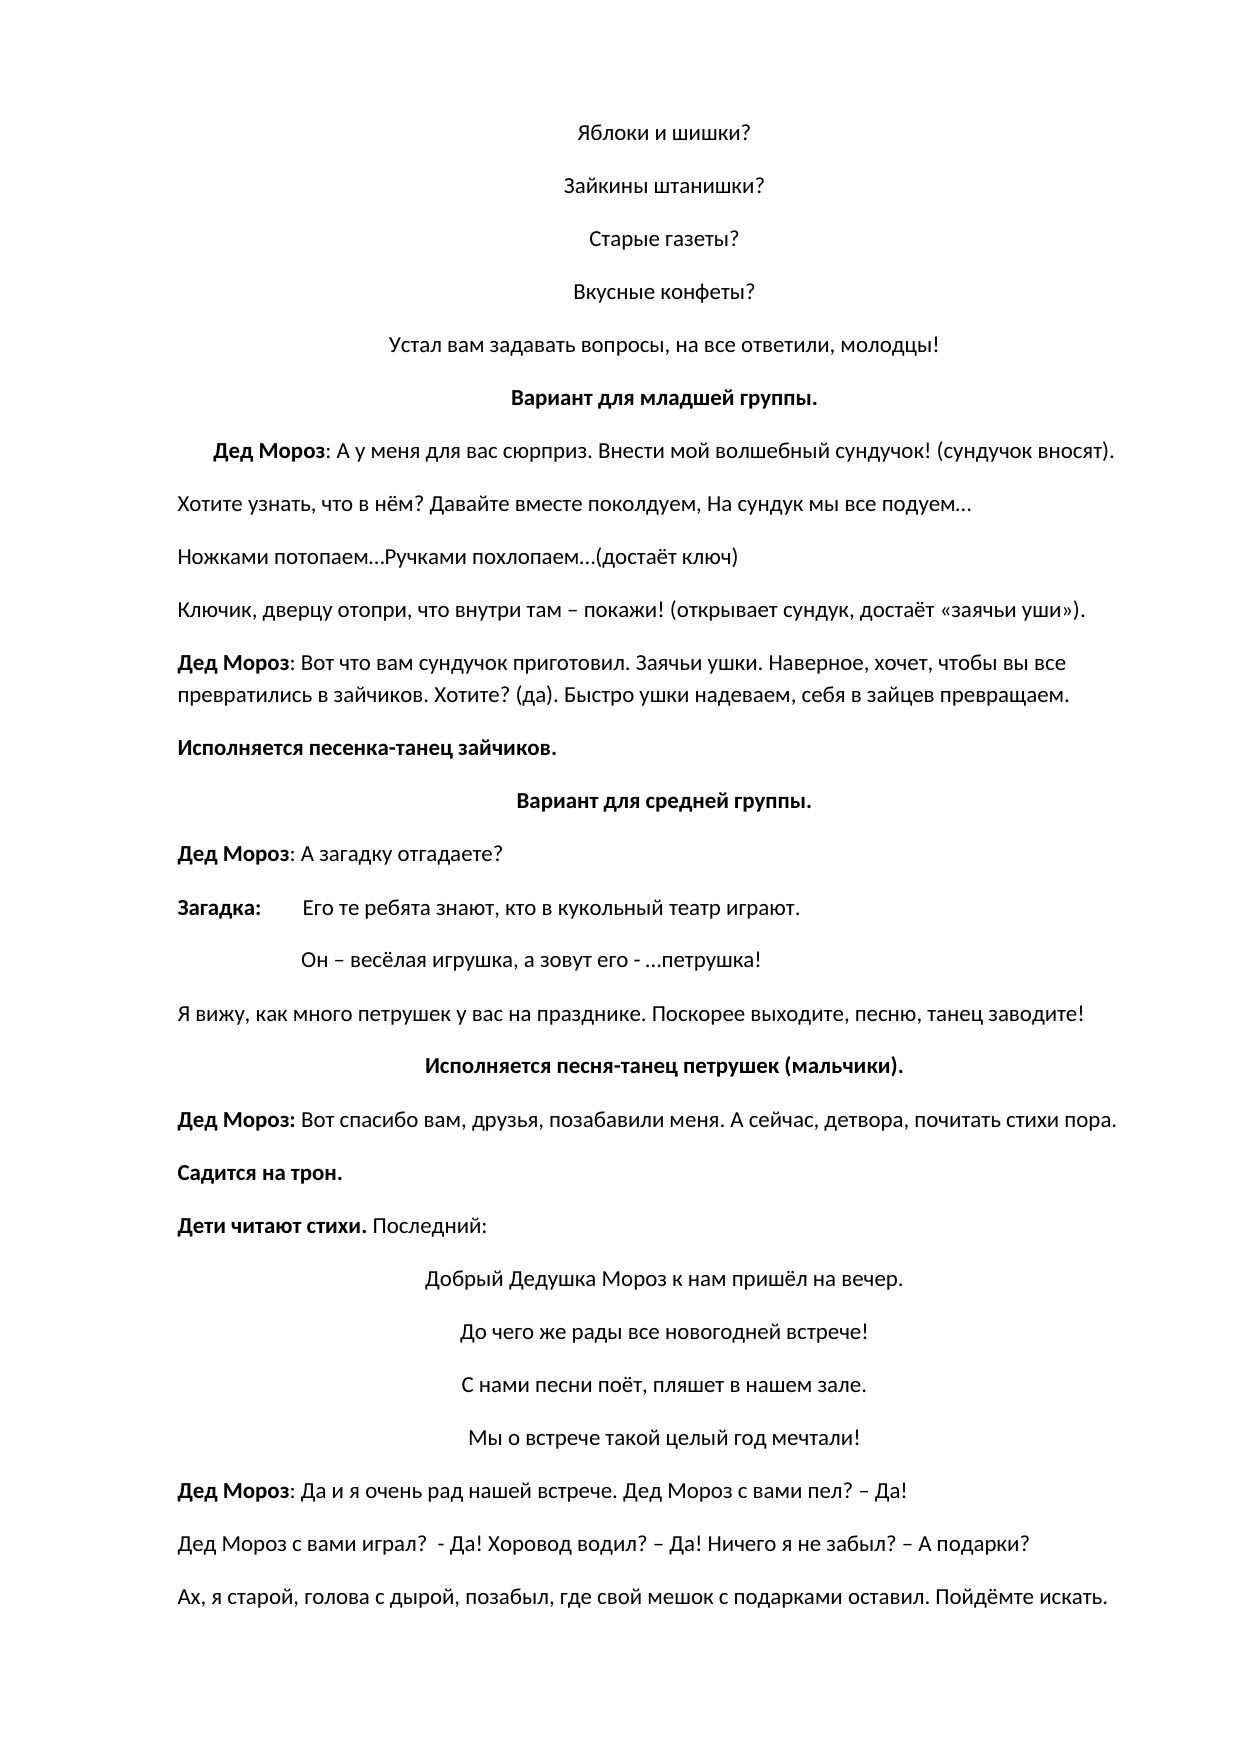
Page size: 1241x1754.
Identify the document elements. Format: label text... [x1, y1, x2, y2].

text Вариант для младшей группы. [177, 383, 1152, 411]
text Старые газеты? [177, 224, 1152, 252]
text Дети читают стихи. Последний: [177, 1211, 1152, 1239]
text Он – весёлая игрушка, а зовут его - …петрушка! [177, 946, 1152, 974]
text Дед Мороз: Вот спасибо вам, друзья, позабавили меня. А сейчас, детвора, почитать стихи пора. [177, 1105, 1152, 1133]
text Загадка: Его те ребята знают, кто в кукольный театр играют. [177, 893, 1152, 921]
text Мы о встрече такой целый год мечтали! [177, 1423, 1152, 1451]
text Исполняется песня-танец петрушек (мальчики). [177, 1052, 1152, 1080]
text Дед Мороз: Вот что вам сундучок приготовил. Заячьи ушки. Наверное, хочет, чтобы вы все превратились в зайчиков. Хотите? (да). Быстро ушки надеваем, себя в зайцев превращаем. [177, 648, 1152, 708]
text Хотите узнать, что в нём? Давайте вместе поколдуем, На сундук мы все подуем… [177, 489, 1152, 517]
text С нами песни поёт, пляшет в нашем зале. [177, 1370, 1152, 1398]
text Зайкины штанишки? [177, 171, 1152, 199]
text Я вижу, как много петрушек у вас на празднике. Поскорее выходите, песню, танец заводите! [177, 999, 1152, 1027]
text Дед Мороз: А у меня для вас сюрприз. Внести мой волшебный сундучок! (сундучок вносят). [177, 436, 1152, 464]
text Ножками потопаем…Ручками похлопаем…(достаёт ключ) [177, 542, 1152, 570]
text Вкусные конфеты? [177, 277, 1152, 305]
text Исполняется песенка-танец зайчиков. [177, 733, 1152, 762]
text Добрый Дедушка Мороз к нам пришёл на вечер. [177, 1264, 1152, 1292]
text Дед Мороз: Да и я очень рад нашей встрече. Дед Мороз с вами пел? – Да! [177, 1476, 1152, 1504]
text Дед Мороз с вами играл? - Да! Хоровод водил? – Да! Ничего я не забыл? – А подарки? [177, 1529, 1152, 1557]
text Ключик, дверцу отопри, что внутри там – покажи! (открывает сундук, достаёт «заячьи уши»). [177, 595, 1152, 623]
text До чего же рады все новогодней встрече! [177, 1317, 1152, 1345]
text Ах, я старой, голова с дырой, позабыл, где свой мешок с подарками оставил. Пойдёмте искать. [177, 1582, 1152, 1610]
text Устал вам задавать вопросы, на все ответили, молодцы! [177, 330, 1152, 358]
text Садится на трон. [177, 1158, 1152, 1186]
text Дед Мороз: А загадку отгадаете? [177, 839, 1152, 868]
text Яблоки и шишки? [177, 118, 1152, 146]
text Вариант для средней группы. [177, 787, 1152, 814]
